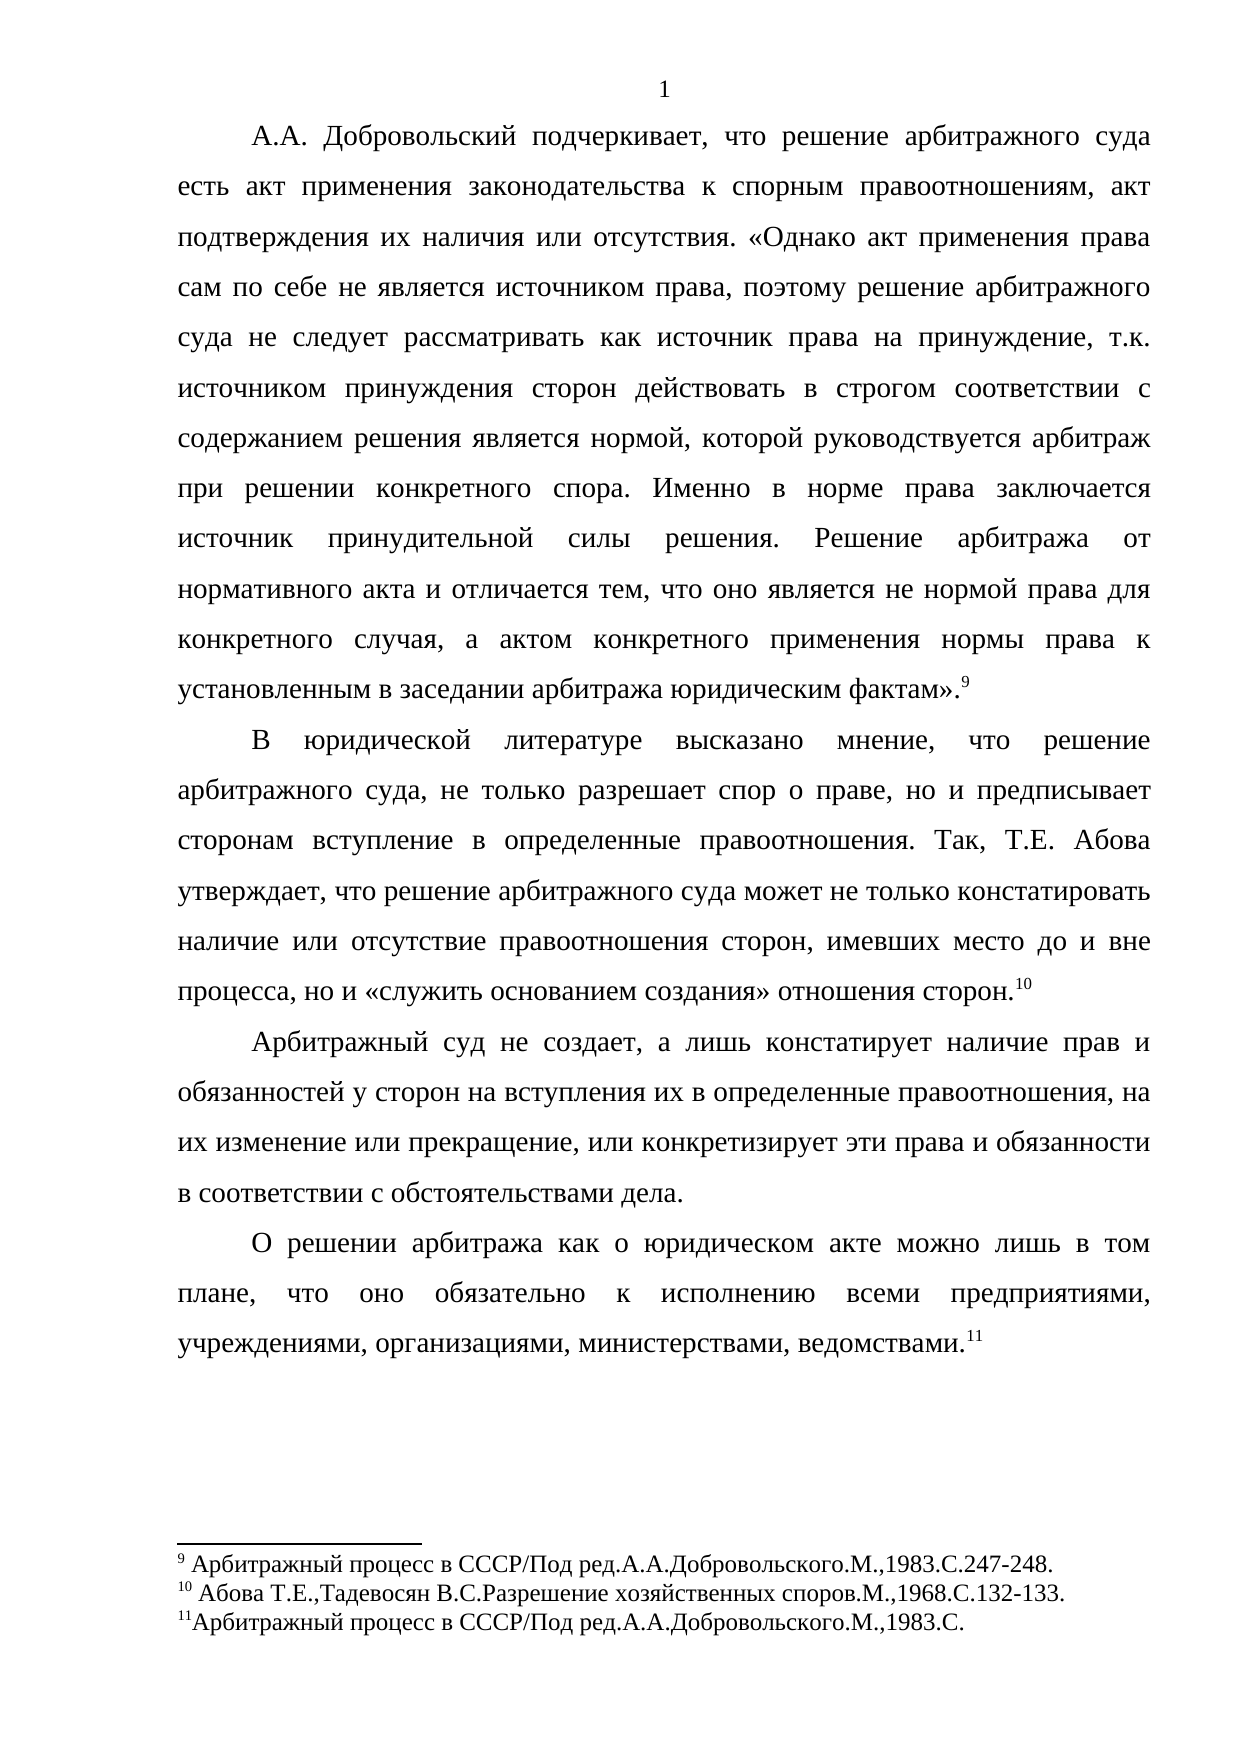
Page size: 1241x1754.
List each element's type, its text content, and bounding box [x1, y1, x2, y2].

text О решении арбитража как о юридическом акте можно лишь в том плане, что оно обязательно к исполнению всеми предприятиями, учреждениями, организациями, министерствами, ведомствами. [177, 1225, 1152, 1359]
text А.А. Добровольский подчеркивает, что решение арбитражного суда есть акт применения законодательства к спорным правоотношениям, акт подтверждения их наличия или отсутствия. «Однако акт применения права сам по себе не является источником права, поэтому решение арбитражного суда не следует рассматривать как источник права на принуждение, т.к. источником принуждения сторон действовать в строгом соответствии с содержанием решения является нормой, которой руководствуется арбитраж при решении конкретного спора. Именно в норме права заключается источник принудительной силы решения. Решение арбитража от нормативного акта и отличается тем, что оно является не нормой права для конкретного случая, а актом конкретного применения нормы права к установленным в заседании арбитража юридическим фактам». [177, 118, 1152, 705]
text В юридической литературе высказано мнение, что решение арбитражного суда, не только разрешает спор о праве, но и предписывает сторонам вступление в определенные правоотношения. Так, Т.Е. Абова утверждает, что решение арбитражного суда может не только констатировать наличие или отсутствие правоотношения сторон, имевших место до и вне процесса, но и «служить основанием создания» отношения сторон. [177, 722, 1152, 1007]
text Арбитражный суд не создает, а лишь констатирует наличие прав и обязанностей у сторон на вступления их в определенные правоотношения, на их изменение или прекращение, или конкретизирует эти права и обязанности в соответствии с обстоятельствами дела. [177, 1024, 1152, 1208]
